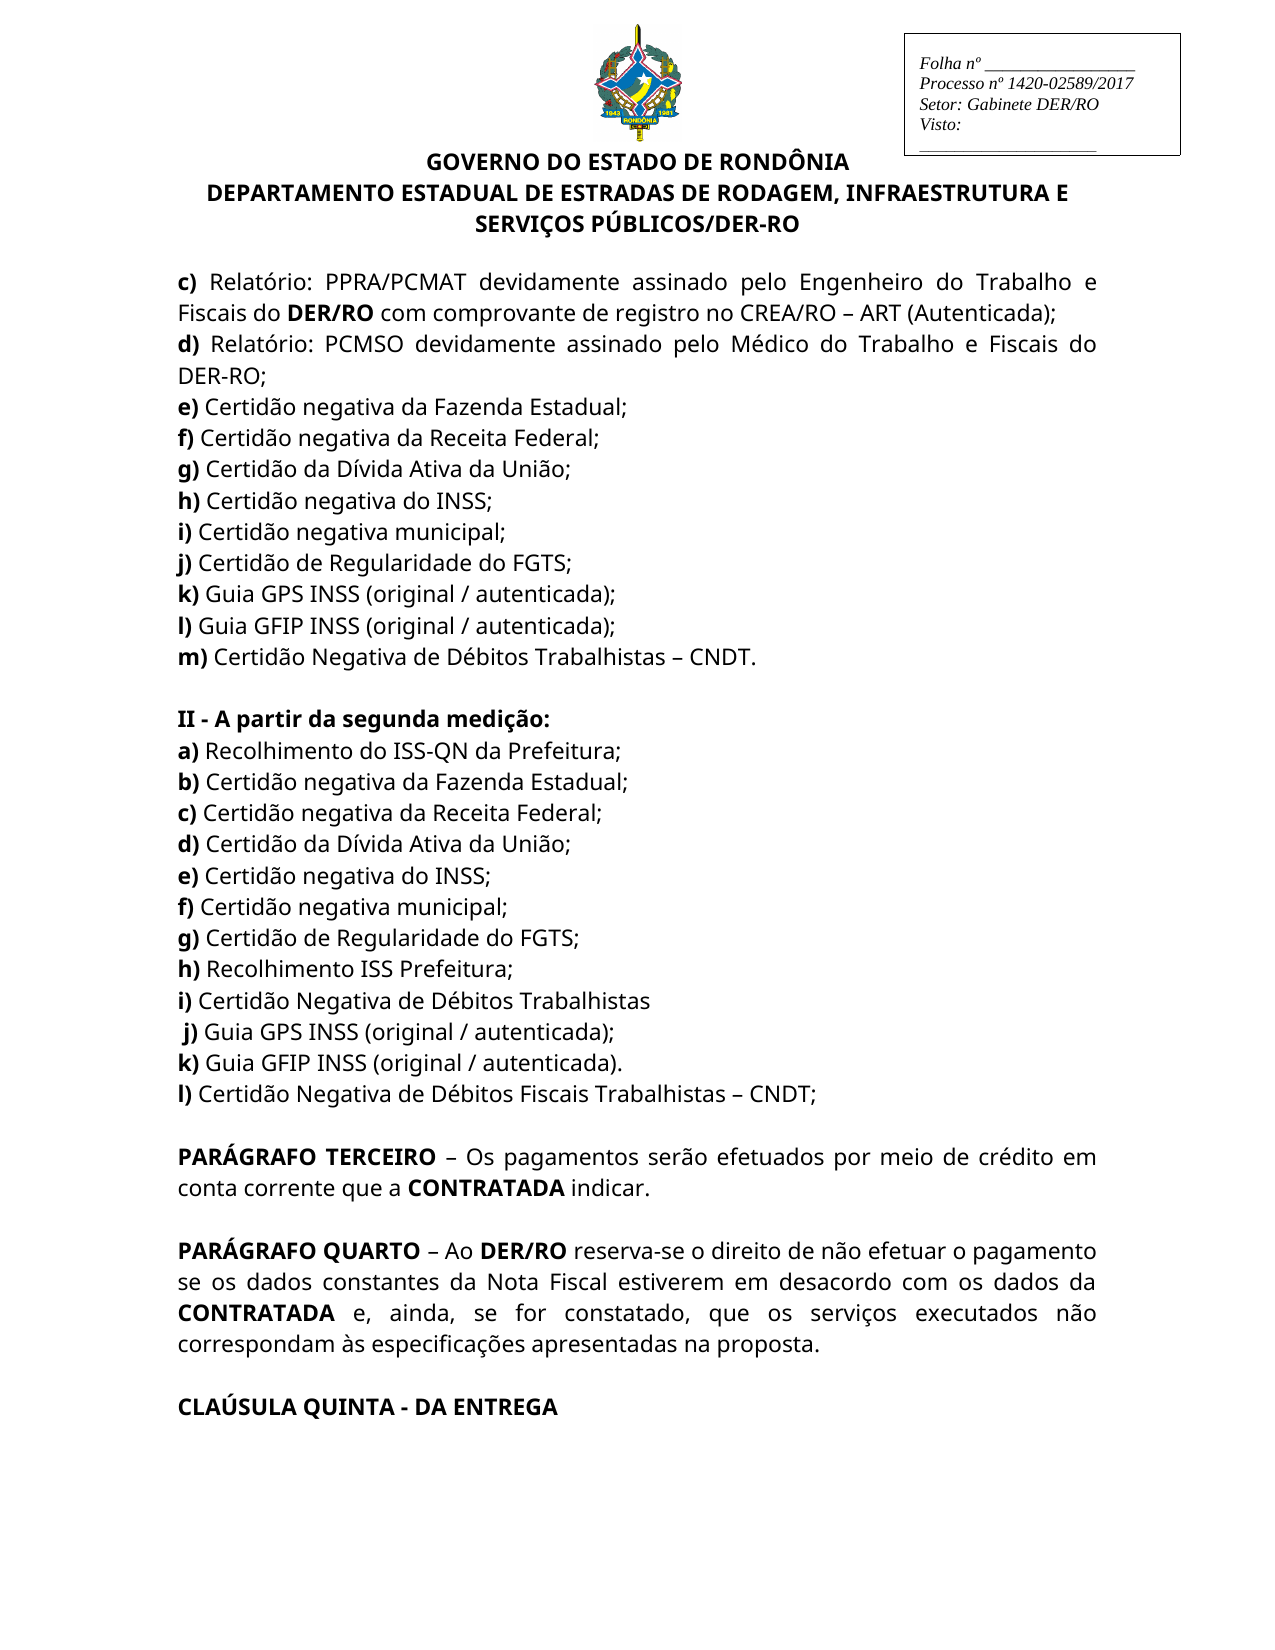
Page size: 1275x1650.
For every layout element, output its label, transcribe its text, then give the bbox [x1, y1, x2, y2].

text II - A partir da segunda medição: [177, 703, 1098, 735]
text f) Certidão negativa da Receita Federal; [177, 422, 1098, 453]
text b) Certidão negativa da Fazenda Estadual; [177, 766, 1098, 797]
text l) Guia GFIP INSS (original / autenticada); [177, 610, 1098, 641]
text c) Certidão negativa da Receita Federal; [177, 797, 1098, 828]
text k) Guia GPS INSS (original / autenticada); [177, 578, 1098, 610]
text m) Certidão Negativa de Débitos Trabalhistas – CNDT. [177, 641, 1098, 672]
text a) Recolhimento do ISS-QN da Prefeitura; [177, 735, 1098, 766]
text e) Certidão negativa do INSS; [177, 860, 1098, 891]
text k) Guia GFIP INSS (original / autenticada). [177, 1047, 1098, 1078]
text CLAÚSULA QUINTA - DA ENTREGA [177, 1391, 1098, 1422]
text h) Certidão negativa do INSS; [177, 485, 1098, 516]
text l) Certidão Negativa de Débitos Fiscais Trabalhistas – CNDT; [177, 1078, 1098, 1110]
picture [592, 24, 682, 142]
text d) Certidão da Dívida Ativa da União; [177, 828, 1098, 860]
text d) Relatório: PCMSO devidamente assinado pelo Médico do Trabalho e Fiscais do DER-RO; [177, 328, 1098, 391]
text j) Certidão de Regularidade do FGTS; [177, 547, 1098, 578]
text g) Certidão de Regularidade do FGTS; [177, 922, 1098, 953]
text PARÁGRAFO QUARTO – Ao DER/RO reserva-se o direito de não efetuar o pagamento se os dados constantes da Nota Fiscal estiverem em desacordo com os dados da CONTRATADA e, ainda, se for constatado, que os serviços executados não correspondam às especificações apresentadas na proposta. [177, 1235, 1098, 1360]
text PARÁGRAFO TERCEIRO – Os pagamentos serão efetuados por meio de crédito em conta corrente que a CONTRATADA indicar. [177, 1141, 1098, 1203]
text f) Certidão negativa municipal; [177, 891, 1098, 922]
text c) Relatório: PPRA/PCMAT devidamente assinado pelo Engenheiro do Trabalho e Fiscais do DER/RO com comprovante de registro no CREA/RO – ART (Autenticada); [177, 266, 1098, 328]
text i) Certidão Negativa de Débitos Trabalhistas [177, 985, 1098, 1016]
text g) Certidão da Dívida Ativa da União; [177, 453, 1098, 485]
text h) Recolhimento ISS Prefeitura; [177, 953, 1098, 985]
text j) Guia GPS INSS (original / autenticada); [177, 1016, 1098, 1047]
text i) Certidão negativa municipal; [177, 516, 1098, 547]
text e) Certidão negativa da Fazenda Estadual; [177, 391, 1098, 422]
